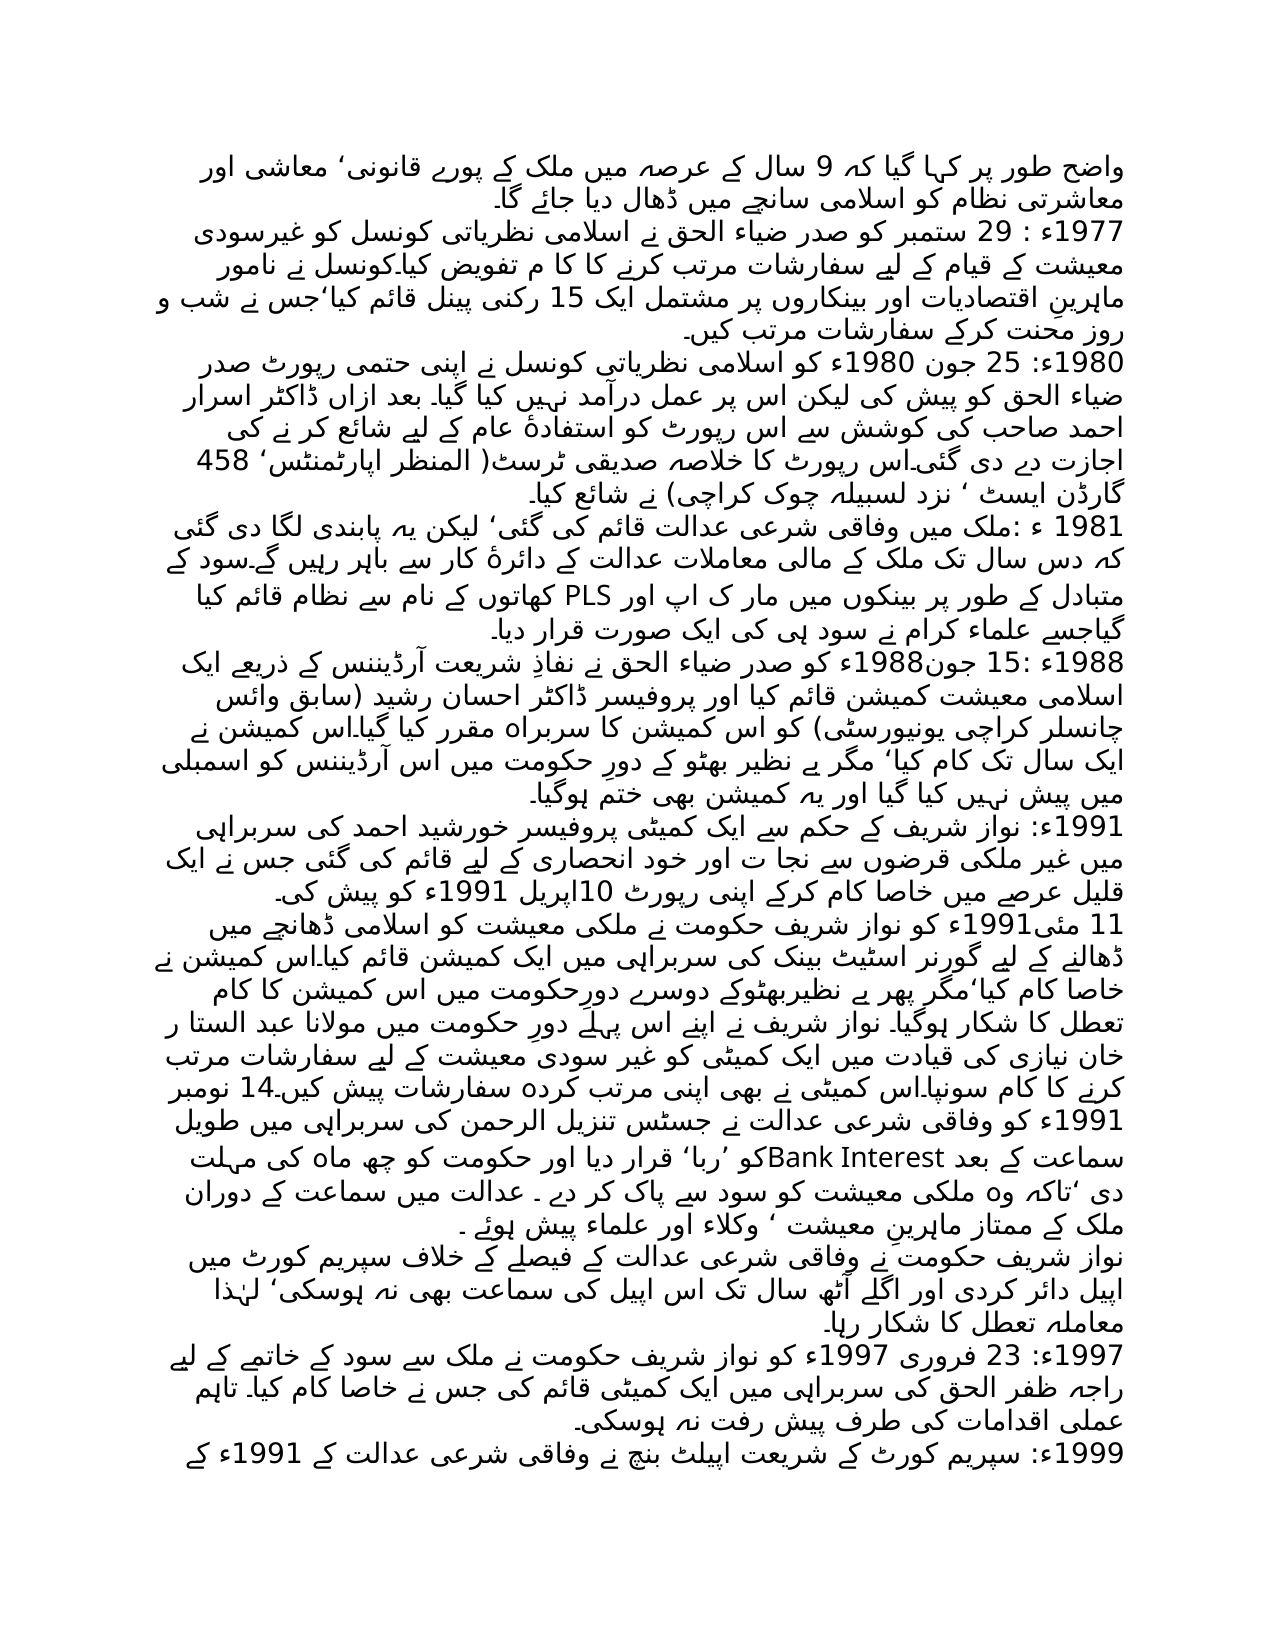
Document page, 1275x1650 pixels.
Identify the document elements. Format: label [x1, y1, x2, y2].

text [150, 150, 1125, 1469]
